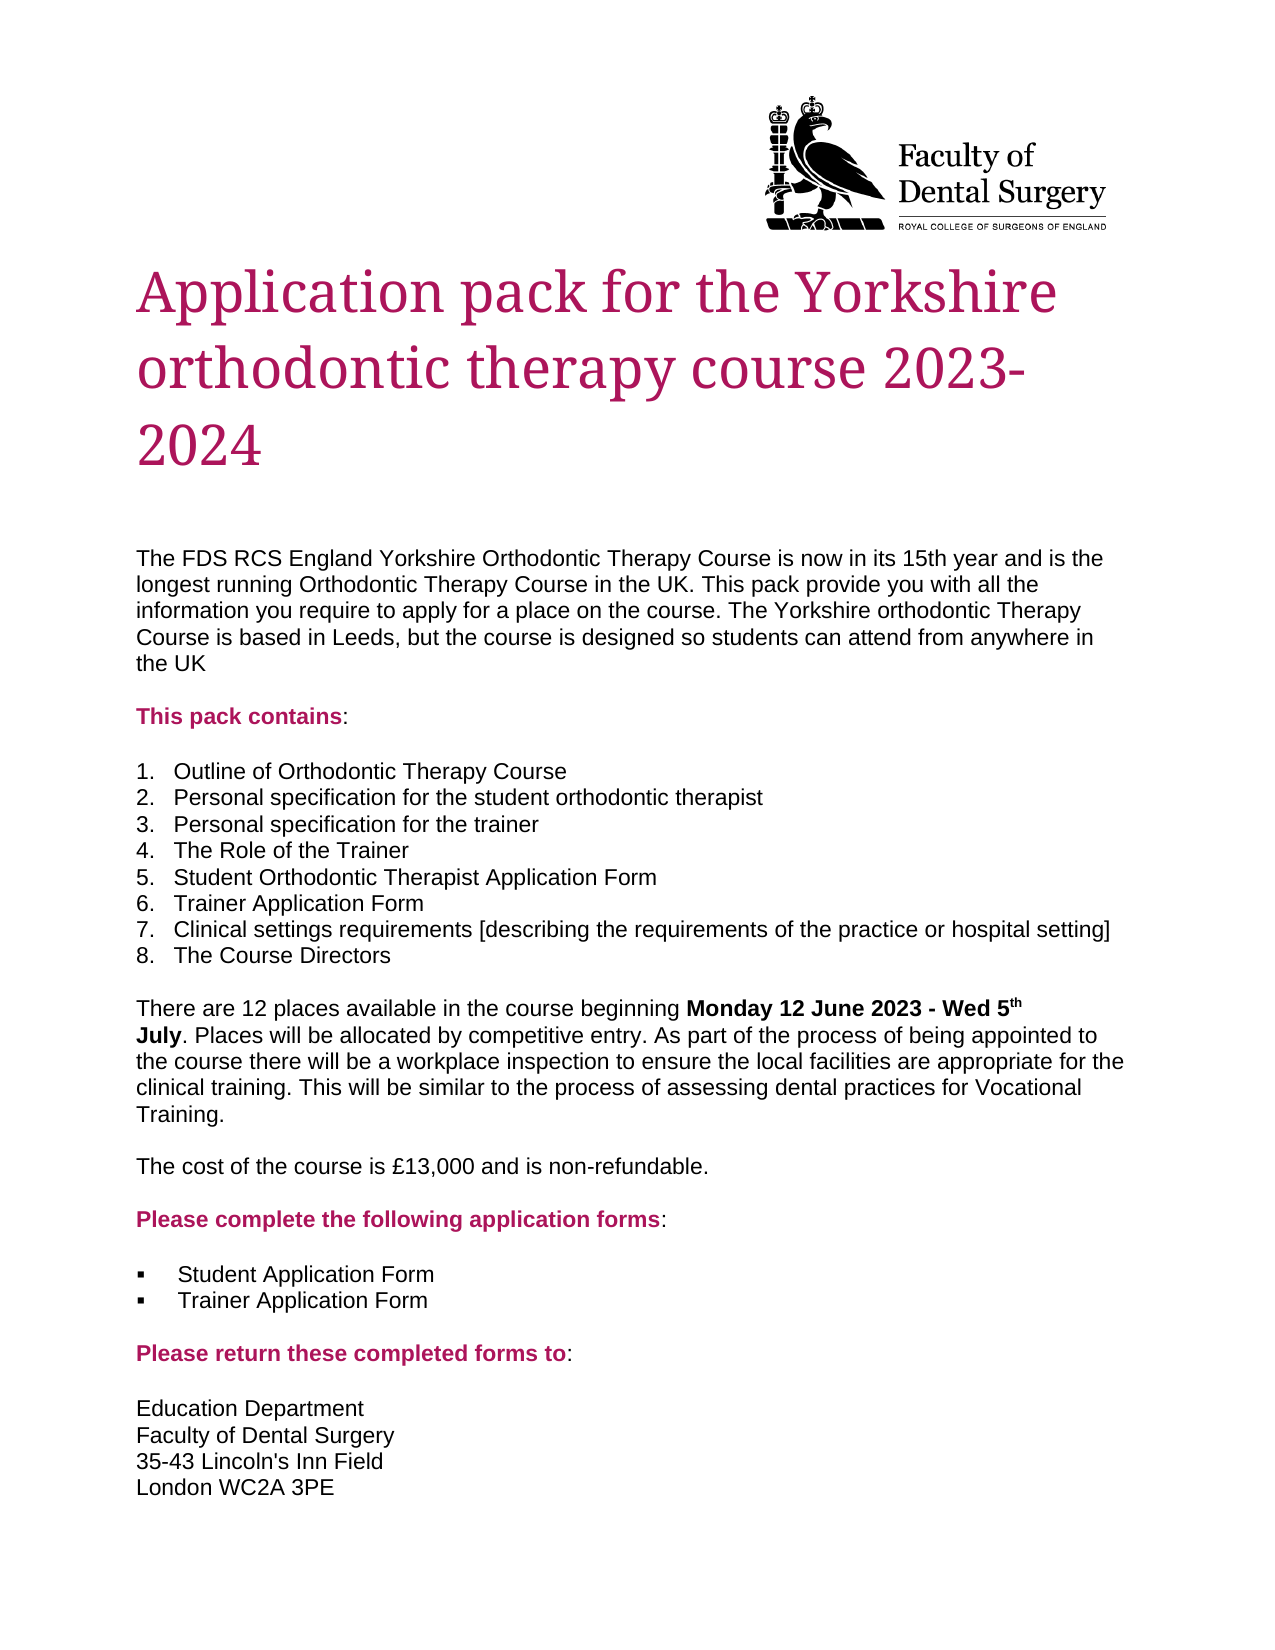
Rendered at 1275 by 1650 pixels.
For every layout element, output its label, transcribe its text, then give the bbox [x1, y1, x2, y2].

text 35-43 Lincoln's Inn Field [136, 1448, 1127, 1474]
list Student Orthodontic Therapist Application Form [136, 863, 1127, 890]
text This pack contains: [136, 703, 1127, 758]
list Personal specification for the trainer [136, 811, 1127, 837]
list Personal specification for the student orthodontic therapist [136, 784, 1127, 811]
text Please complete the following application forms: [136, 1206, 1127, 1261]
text Education Department [136, 1395, 1127, 1422]
list Trainer Application Form [136, 890, 1127, 916]
text The cost of the course is £13,000 and is non-refundable. [136, 1153, 1127, 1180]
text Application pack for the Yorkshire orthodontic therapy course 2023-2024 [136, 252, 1127, 511]
text There are 12 places available in the course beginning Monday 12 June 2023 - Wed 5th July. Places will be allocated by competitive entry. As part of the process of being appointed to the course there will be a workplace inspection to ensure the local facilities are appropriate for the clinical training. This will be similar to the process of assessing dental practices for Vocational Training. [136, 995, 1127, 1127]
list Student Application Form [136, 1261, 1127, 1287]
list The Course Directors [136, 942, 1127, 969]
list Outline of Orthodontic Therapy Course [136, 758, 1127, 784]
list Trainer Application Form [136, 1287, 1127, 1314]
picture [743, 73, 1128, 252]
list The Role of the Trainer [136, 837, 1127, 863]
text London WC2A 3PE [136, 1474, 1127, 1501]
text The FDS RCS England Yorkshire Orthodontic Therapy Course is now in its 15th year and is the longest running Orthodontic Therapy Course in the UK. This pack provide you with all the information you require to apply for a place on the course. The Yorkshire orthodontic Therapy Course is based in Leeds, but the course is designed so students can attend from anywhere in the UK [136, 545, 1127, 677]
text Please return these completed forms to: [136, 1340, 1127, 1395]
list Clinical settings requirements [describing the requirements of the practice or hospital setting] [136, 916, 1127, 942]
text Faculty of Dental Surgery [136, 1422, 1127, 1448]
